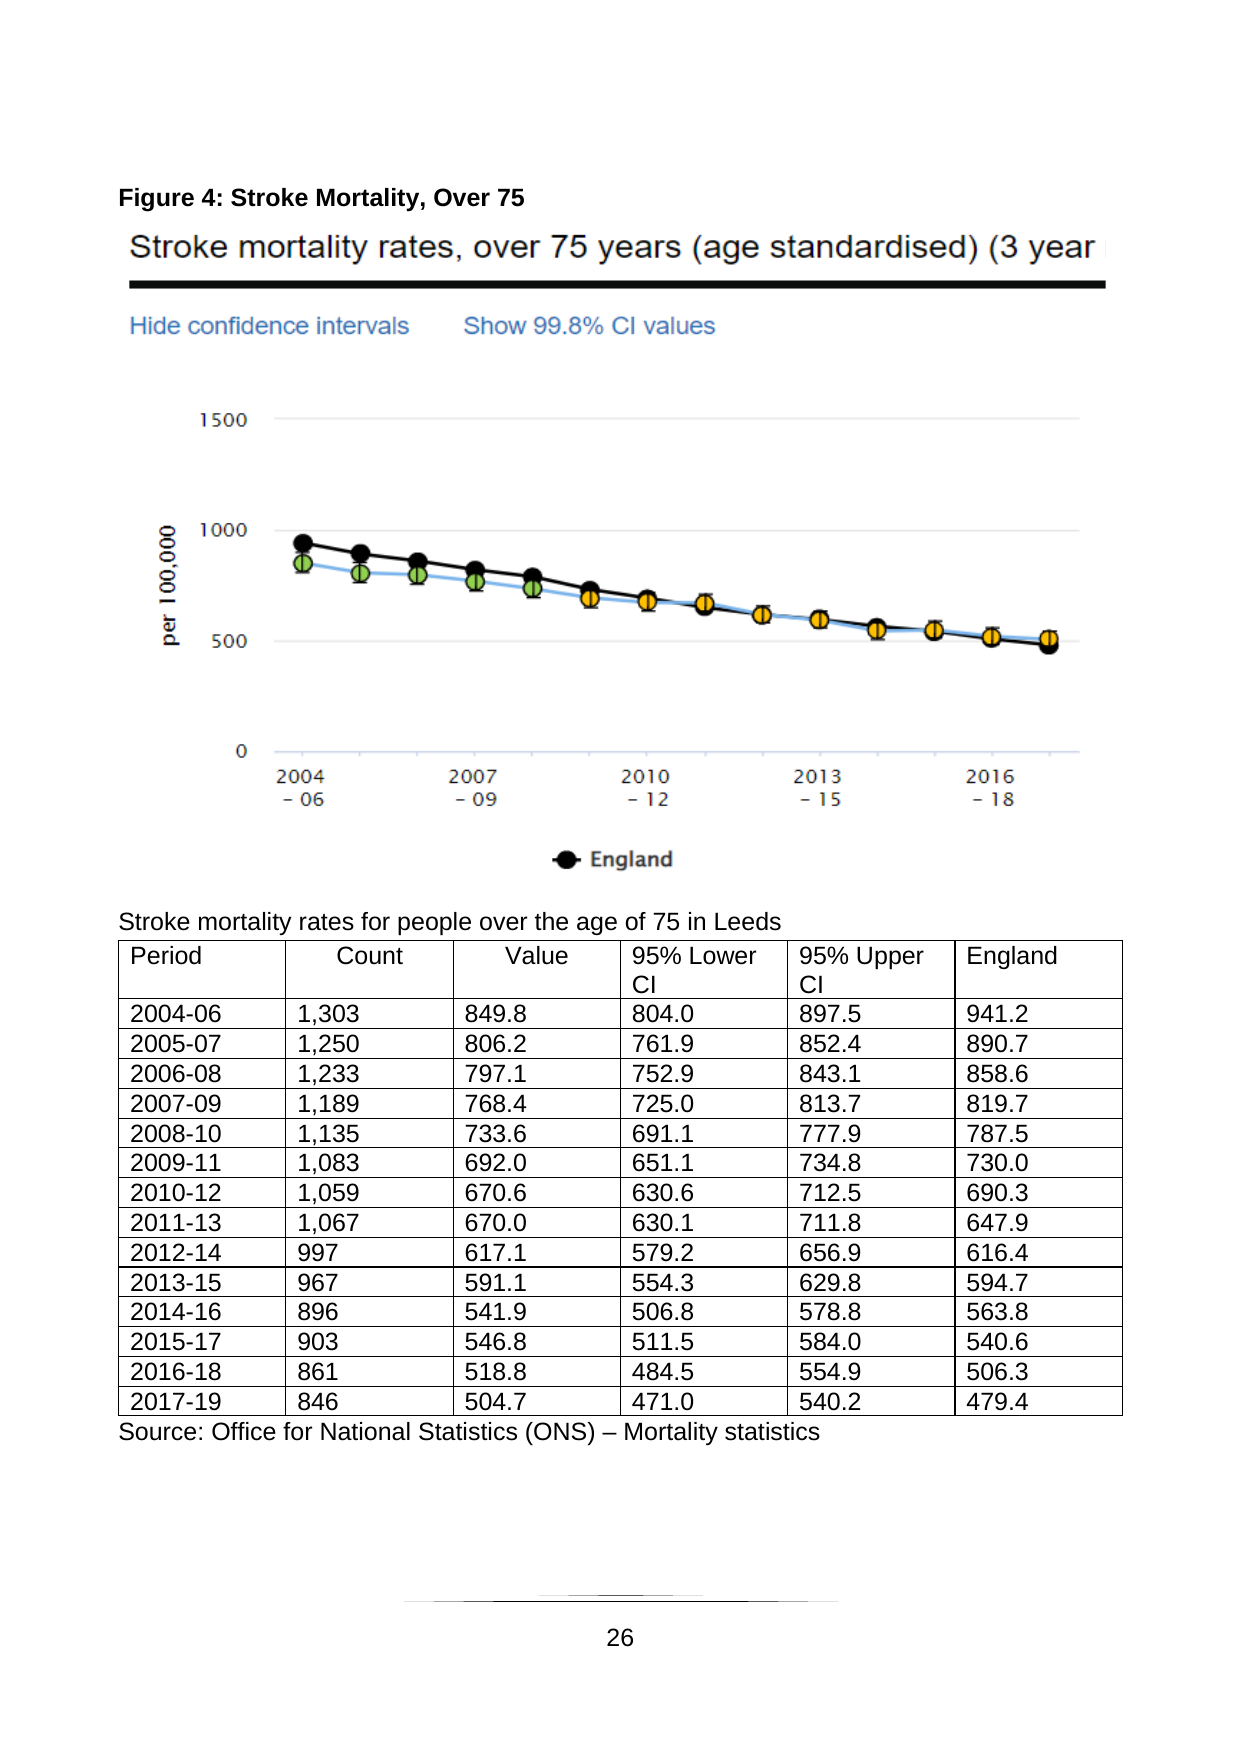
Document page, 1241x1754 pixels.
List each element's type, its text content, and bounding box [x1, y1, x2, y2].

table_cell 540.2 [788, 1387, 954, 1415]
table_cell 787.5 [956, 1119, 1122, 1147]
table_cell 651.1 [621, 1148, 787, 1177]
table_cell 843.1 [788, 1059, 954, 1088]
table_cell 804.0 [621, 999, 787, 1028]
table_cell 797.1 [454, 1059, 620, 1088]
table_cell 616.4 [956, 1238, 1122, 1266]
picture [118, 216, 1106, 903]
table_cell 1,303 [286, 999, 453, 1028]
table_header Value [454, 941, 620, 998]
table_cell 2010-12 [119, 1178, 285, 1207]
table_cell 579.2 [621, 1238, 787, 1266]
table_header England [956, 941, 1122, 998]
table_cell 890.7 [956, 1029, 1122, 1058]
table_cell 734.8 [788, 1148, 954, 1177]
table_cell 2007-09 [119, 1089, 285, 1117]
table_cell 506.3 [956, 1357, 1122, 1386]
table_header Count [286, 941, 453, 998]
table_cell 2011-13 [119, 1208, 285, 1237]
table_cell 2013-15 [119, 1268, 285, 1296]
text Stroke mortality rates for people over the age of 75 in Leeds [118, 907, 1122, 936]
table_cell 2015-17 [119, 1327, 285, 1356]
table_cell 479.4 [956, 1387, 1122, 1415]
table_cell 2012-14 [119, 1238, 285, 1266]
table_cell 554.9 [788, 1357, 954, 1386]
table_cell 896 [286, 1297, 453, 1326]
table_cell 2014-16 [119, 1297, 285, 1326]
table_cell 903 [286, 1327, 453, 1356]
table_cell 518.8 [454, 1357, 620, 1386]
table_cell 1,233 [286, 1059, 453, 1088]
table_cell 711.8 [788, 1208, 954, 1237]
text Source: Office for National Statistics (ONS) – Mortality statistics [118, 1416, 1122, 1445]
table_cell 777.9 [788, 1119, 954, 1147]
table_cell 1,250 [286, 1029, 453, 1058]
table_cell 761.9 [621, 1029, 787, 1058]
table_cell 594.7 [956, 1268, 1122, 1296]
table_cell 629.8 [788, 1268, 954, 1296]
table_cell 730.0 [956, 1148, 1122, 1177]
table_cell 846 [286, 1387, 453, 1415]
table_cell 725.0 [621, 1089, 787, 1117]
table_cell 819.7 [956, 1089, 1122, 1117]
table_cell 563.8 [956, 1297, 1122, 1326]
table_cell 546.8 [454, 1327, 620, 1356]
table_cell 630.6 [621, 1178, 787, 1207]
table_header Period [119, 941, 285, 998]
table_cell 849.8 [454, 999, 620, 1028]
table_cell 806.2 [454, 1029, 620, 1058]
table_cell 2016-18 [119, 1357, 285, 1386]
table_cell 2005-07 [119, 1029, 285, 1058]
table_cell 691.1 [621, 1119, 787, 1147]
table_cell 670.0 [454, 1208, 620, 1237]
table_cell 630.1 [621, 1208, 787, 1237]
table_cell 712.5 [788, 1178, 954, 1207]
table_cell 484.5 [621, 1357, 787, 1386]
table_cell 752.9 [621, 1059, 787, 1088]
table_cell 692.0 [454, 1148, 620, 1177]
table_cell 967 [286, 1268, 453, 1296]
table_cell 2009-11 [119, 1148, 285, 1177]
table_cell 1,059 [286, 1178, 453, 1207]
table_cell 656.9 [788, 1238, 954, 1266]
table_cell 1,067 [286, 1208, 453, 1237]
table_cell 647.9 [956, 1208, 1122, 1237]
table_cell 813.7 [788, 1089, 954, 1117]
table_cell 997 [286, 1238, 453, 1266]
table_cell 506.8 [621, 1297, 787, 1326]
table_cell 591.1 [454, 1268, 620, 1296]
table_cell 690.3 [956, 1178, 1122, 1207]
table_cell 471.0 [621, 1387, 787, 1415]
table_cell 2008-10 [119, 1119, 285, 1147]
table_cell 617.1 [454, 1238, 620, 1266]
text Figure 4: Stroke Mortality, Over 75 [118, 183, 1122, 212]
table_cell 540.6 [956, 1327, 1122, 1356]
table_cell 584.0 [788, 1327, 954, 1356]
table_cell 852.4 [788, 1029, 954, 1058]
table_cell 941.2 [956, 999, 1122, 1028]
table_cell 578.8 [788, 1297, 954, 1326]
table_cell 858.6 [956, 1059, 1122, 1088]
table_cell 768.4 [454, 1089, 620, 1117]
table_cell 2017-19 [119, 1387, 285, 1415]
table_cell 554.3 [621, 1268, 787, 1296]
table_cell 511.5 [621, 1327, 787, 1356]
table_cell 1,083 [286, 1148, 453, 1177]
table_cell 2006-08 [119, 1059, 285, 1088]
table_cell 504.7 [454, 1387, 620, 1415]
table_header 95% Lower CI [621, 941, 787, 998]
table_cell 1,189 [286, 1089, 453, 1117]
table_cell 541.9 [454, 1297, 620, 1326]
table_cell 1,135 [286, 1119, 453, 1147]
table_cell 733.6 [454, 1119, 620, 1147]
table_cell 2004-06 [119, 999, 285, 1028]
table_cell 861 [286, 1357, 453, 1386]
table_cell 897.5 [788, 999, 954, 1028]
table_cell 670.6 [454, 1178, 620, 1207]
table_header 95% Upper CI [788, 941, 954, 998]
